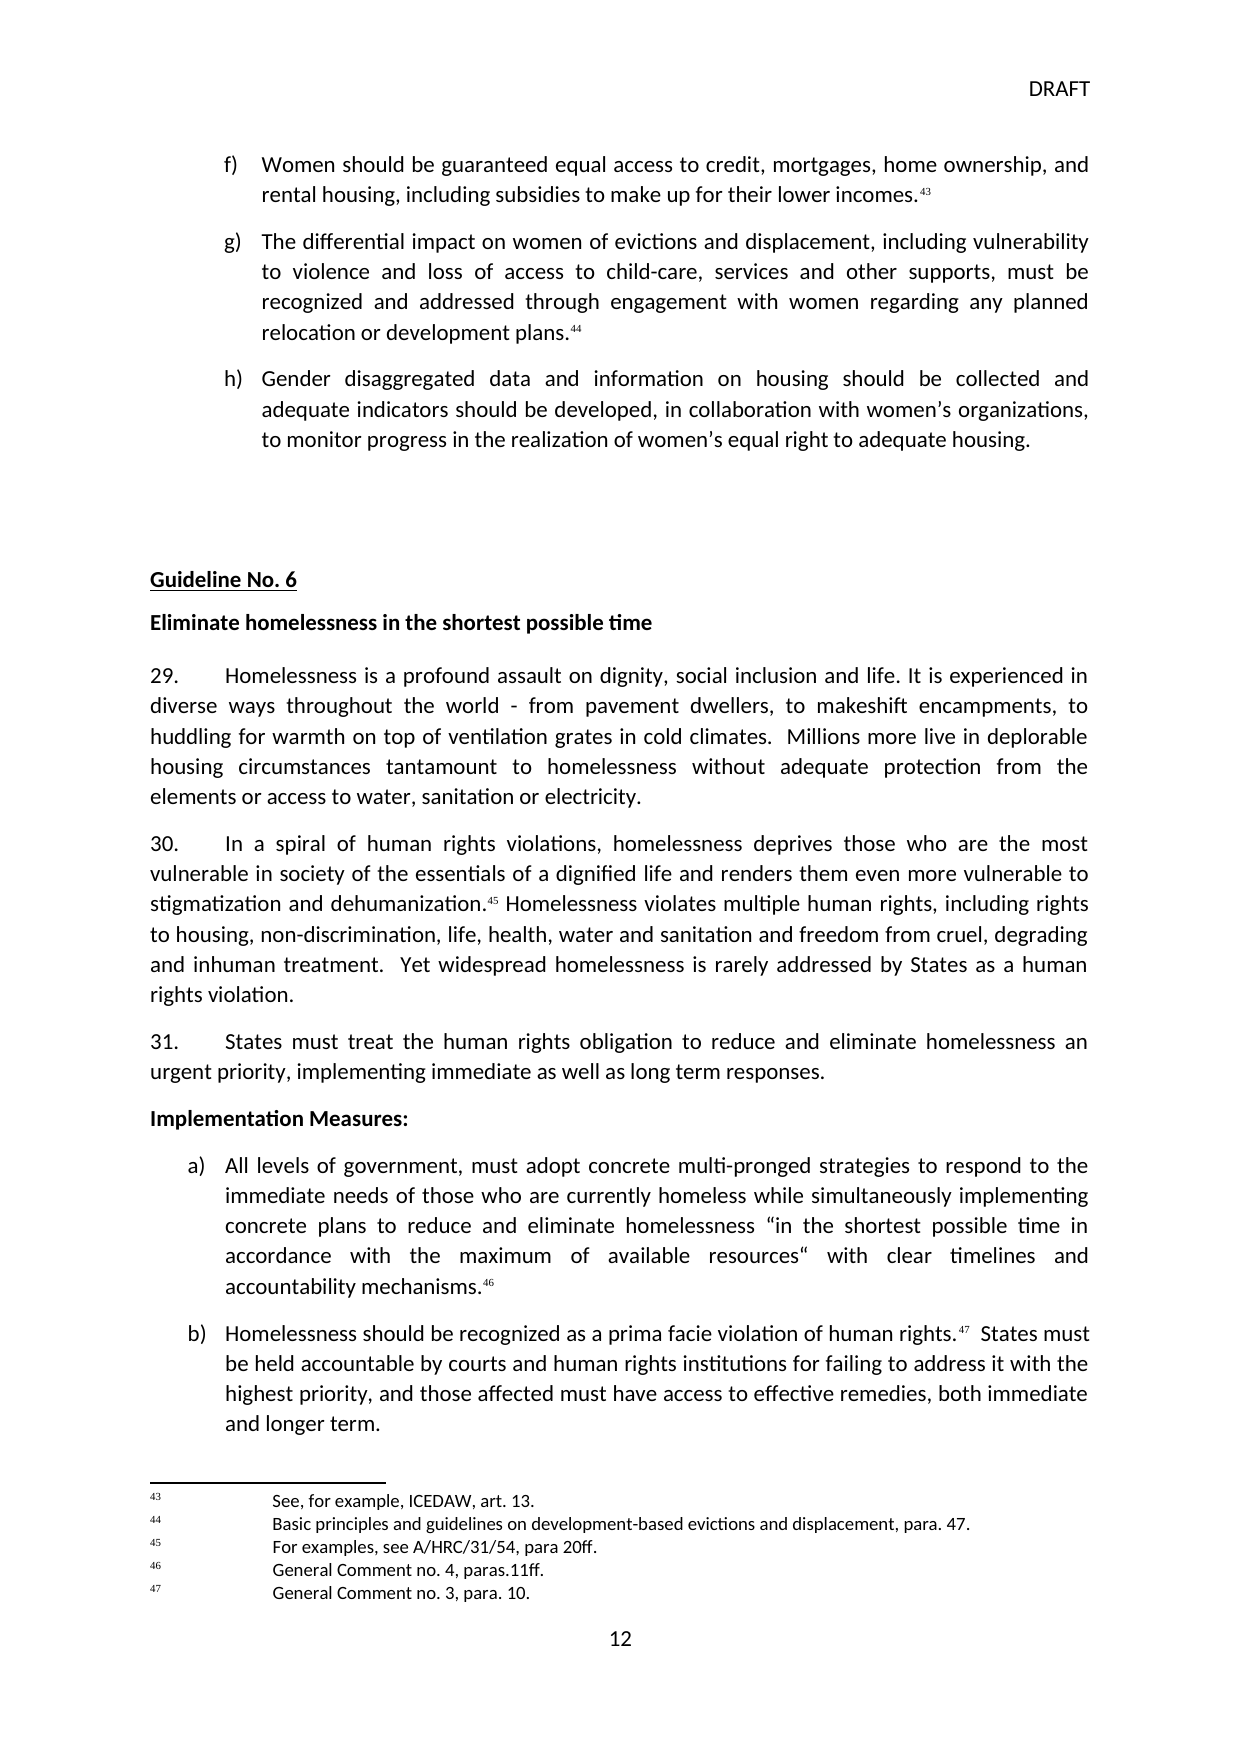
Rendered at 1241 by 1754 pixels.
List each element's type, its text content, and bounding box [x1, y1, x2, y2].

list Women should be guaranteed equal access to credit, mortgages, home ownership, and rental housing, including subsidies to make up for their lower incomes. [224, 150, 1090, 208]
text Implementation Measures: [150, 1104, 1090, 1132]
list Gender disaggregated data and information on housing should be collected and adequate indicators should be developed, in collaboration with women’s organizations, to monitor progress in the realization of women’s equal right to adequate housing. [224, 364, 1090, 453]
subtitle Eliminate homelessness in the shortest possible time [150, 608, 1090, 636]
list The differential impact on women of evictions and displacement, including vulnerability to violence and loss of access to child-care, services and other supports, must be recognized and addressed through engagement with women regarding any planned relocation or development plans. [224, 227, 1090, 346]
list All levels of government, must adopt concrete multi-pronged strategies to respond to the immediate needs of those who are currently homeless while simultaneously implementing concrete plans to reduce and eliminate homelessness “in the shortest possible time in accordance with the maximum of available resources“ with clear timelines and accountability mechanisms. [187, 1151, 1090, 1300]
text 29. Homelessness is a profound assault on dignity, social inclusion and life. It is experienced in diverse ways throughout the world - from pavement dwellers, to makeshift encampments, to huddling for warmth on top of ventilation grates in cold climates. Millions more live in deplorable housing circumstances tantamount to homelessness without adequate protection from the elements or access to water, sanitation or electricity. [150, 661, 1090, 810]
list Homelessness should be recognized as a prima facie violation of human rights. States must be held accountable by courts and human rights institutions for failing to address it with the highest priority, and those affected must have access to effective remedies, both immediate and longer term. [187, 1319, 1090, 1437]
text 30. In a spiral of human rights violations, homelessness deprives those who are the most vulnerable in society of the essentials of a dignified life and renders them even more vulnerable to stigmatization and dehumanization. Homelessness violates multiple human rights, including rights to housing, non-discrimination, life, health, water and sanitation and freedom from cruel, degrading and inhuman treatment. Yet widespread homelessness is rarely addressed by States as a human rights violation. [150, 829, 1090, 1008]
text 31. States must treat the human rights obligation to reduce and eliminate homelessness an urgent priority, implementing immediate as well as long term responses. [150, 1027, 1090, 1085]
subtitle Guideline No. 6 [150, 566, 1090, 594]
